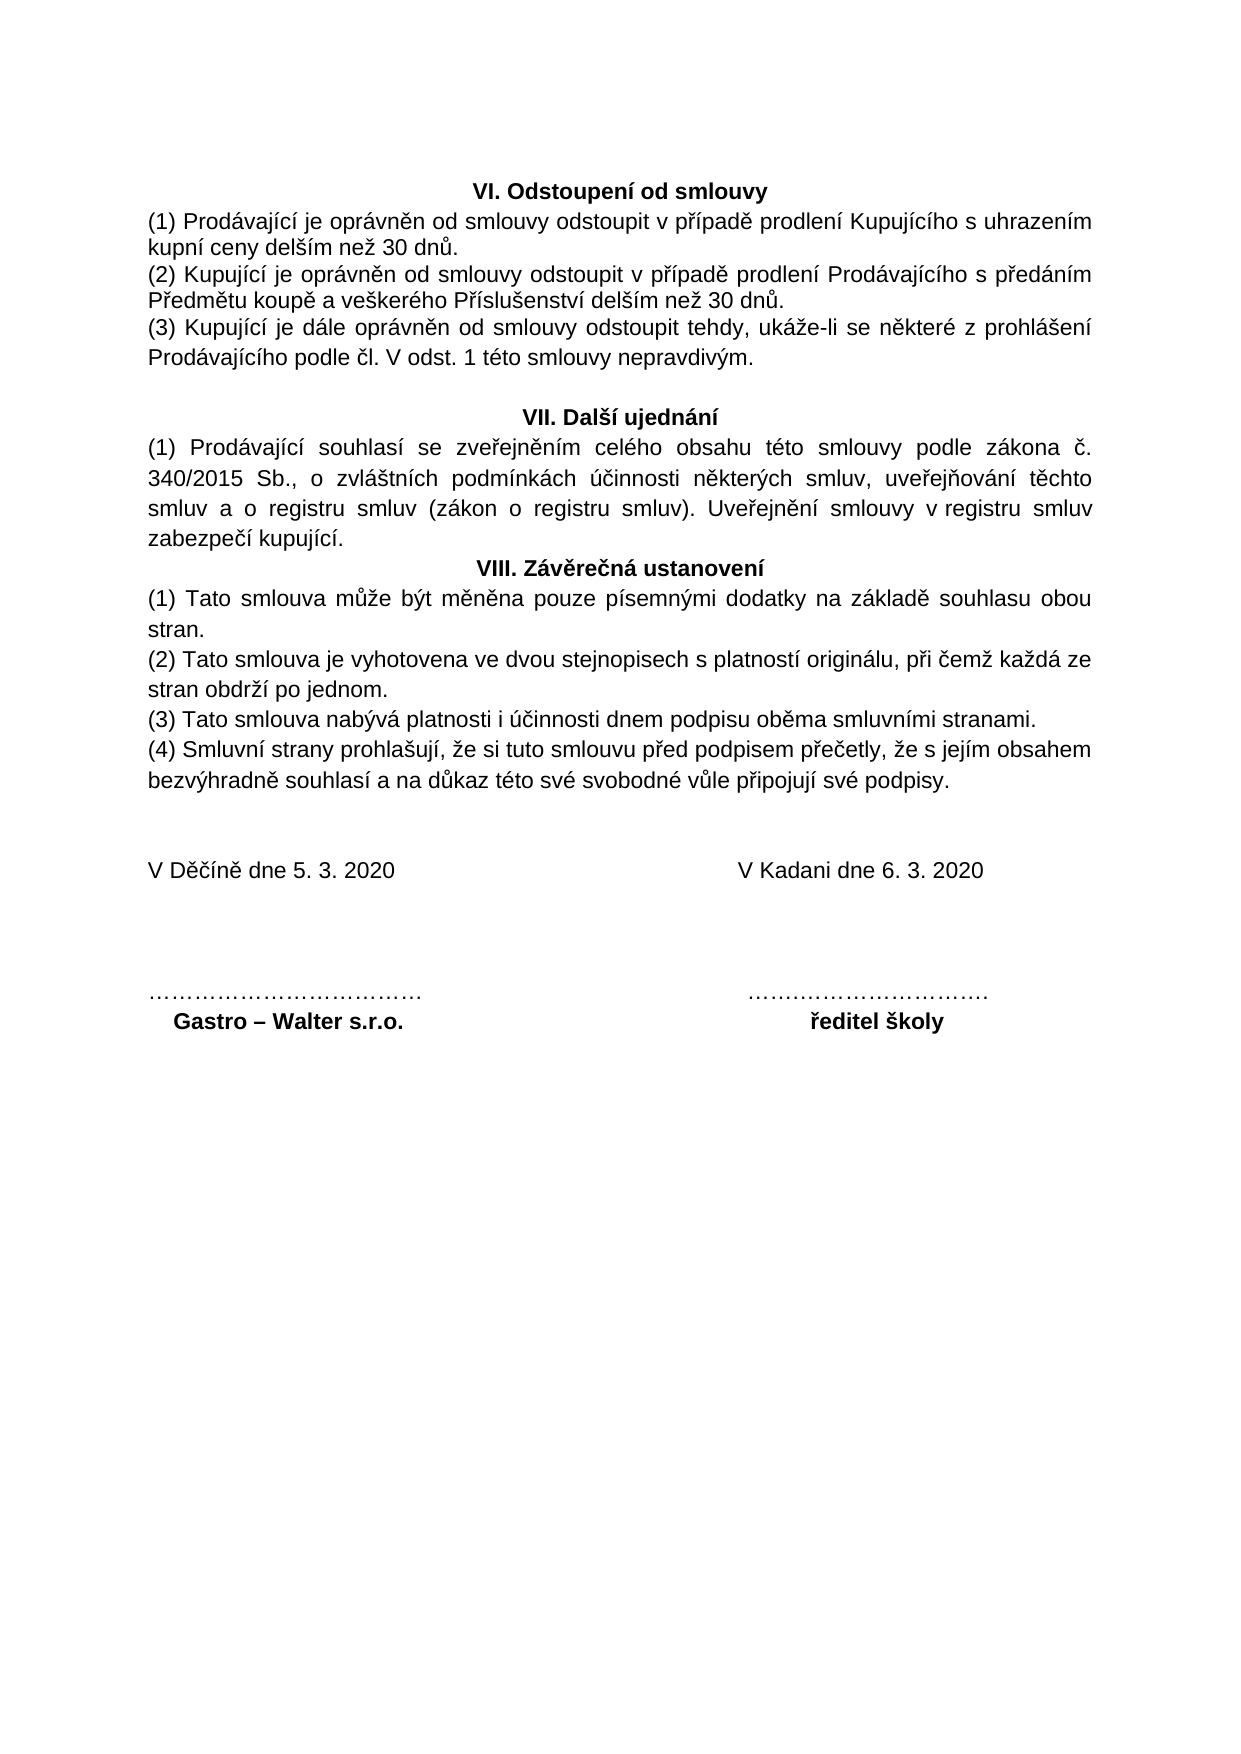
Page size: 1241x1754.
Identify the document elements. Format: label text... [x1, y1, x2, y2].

text VII. Další ujednání [148, 404, 1093, 430]
text (1) Tato smlouva může být měněna pouze písemnými dodatky na základě souhlasu obou stran. [148, 585, 1093, 642]
text (4) Smluvní strany prohlašují, že si tuto smlouvu před podpisem přečetly, že s jejím obsahem bezvýhradně souhlasí a na důkaz této své svobodné vůle připojují své podpisy. [148, 736, 1093, 793]
text (2) Tato smlouva je vyhotovena ve dvou stejnopisech s platností originálu, při čemž každá ze stran obdrží po jednom. [148, 646, 1093, 702]
text V Děčíně dne 5. 3. 2020 V Kadani dne 6. 3. 2020 [148, 857, 1093, 883]
text (3) Kupující je dále oprávněn od smlouvy odstoupit tehdy, ukáže-li se některé z prohlášení Prodávajícího podle čl. V odst. 1 této smlouvy nepravdivým. [148, 313, 1093, 370]
text VIII. Závěrečná ustanovení [148, 555, 1093, 581]
text ……………………………… …….……………………. [148, 978, 1093, 1004]
text (3) Tato smlouva nabývá platnosti i účinnosti dnem podpisu oběma smluvními stranami. [148, 706, 1093, 732]
text (2) Kupující je oprávněn od smlouvy odstoupit v případě prodlení Prodávajícího s předáním Předmětu koupě a veškerého Příslušenství delším než 30 dnů. [148, 261, 1093, 313]
text (1) Prodávající je oprávněn od smlouvy odstoupit v případě prodlení Kupujícího s uhrazením kupní ceny delším než 30 dnů. [148, 208, 1093, 261]
text Gastro – Walter s.r.o. ředitel školy [148, 1008, 1093, 1034]
text VI. Odstoupení od smlouvy [148, 178, 1093, 204]
text (1) Prodávající souhlasí se zveřejněním celého obsahu této smlouvy podle zákona č. 340/2015 Sb., o zvláštních podmínkách účinnosti některých smluv, uveřejňování těchto smluv a o registru smluv (zákon o registru smluv). Uveřejnění smlouvy v registru smluv zabezpečí kupující. [148, 434, 1093, 551]
